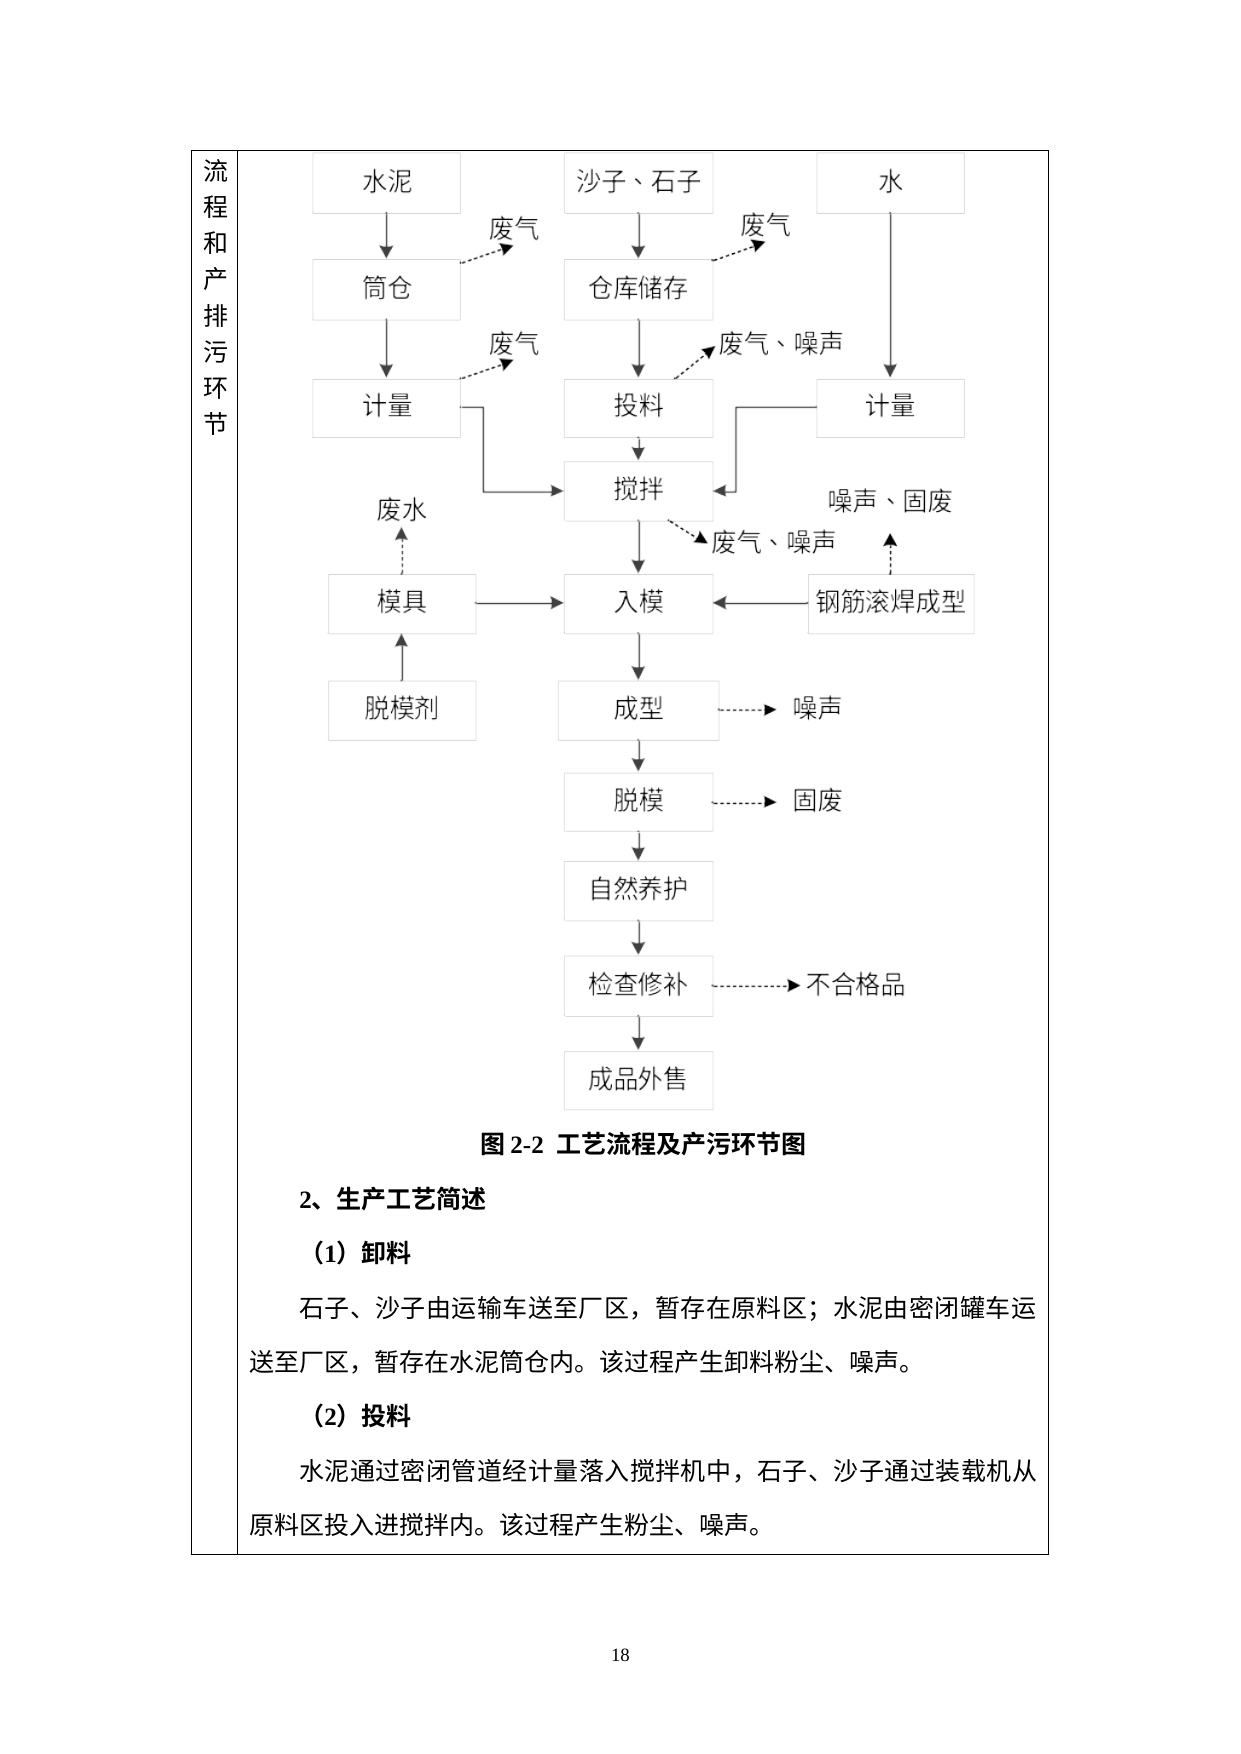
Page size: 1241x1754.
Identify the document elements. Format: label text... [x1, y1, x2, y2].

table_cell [238, 151, 1048, 1554]
table_cell 工艺流程和产排污环节 [192, 151, 237, 1554]
